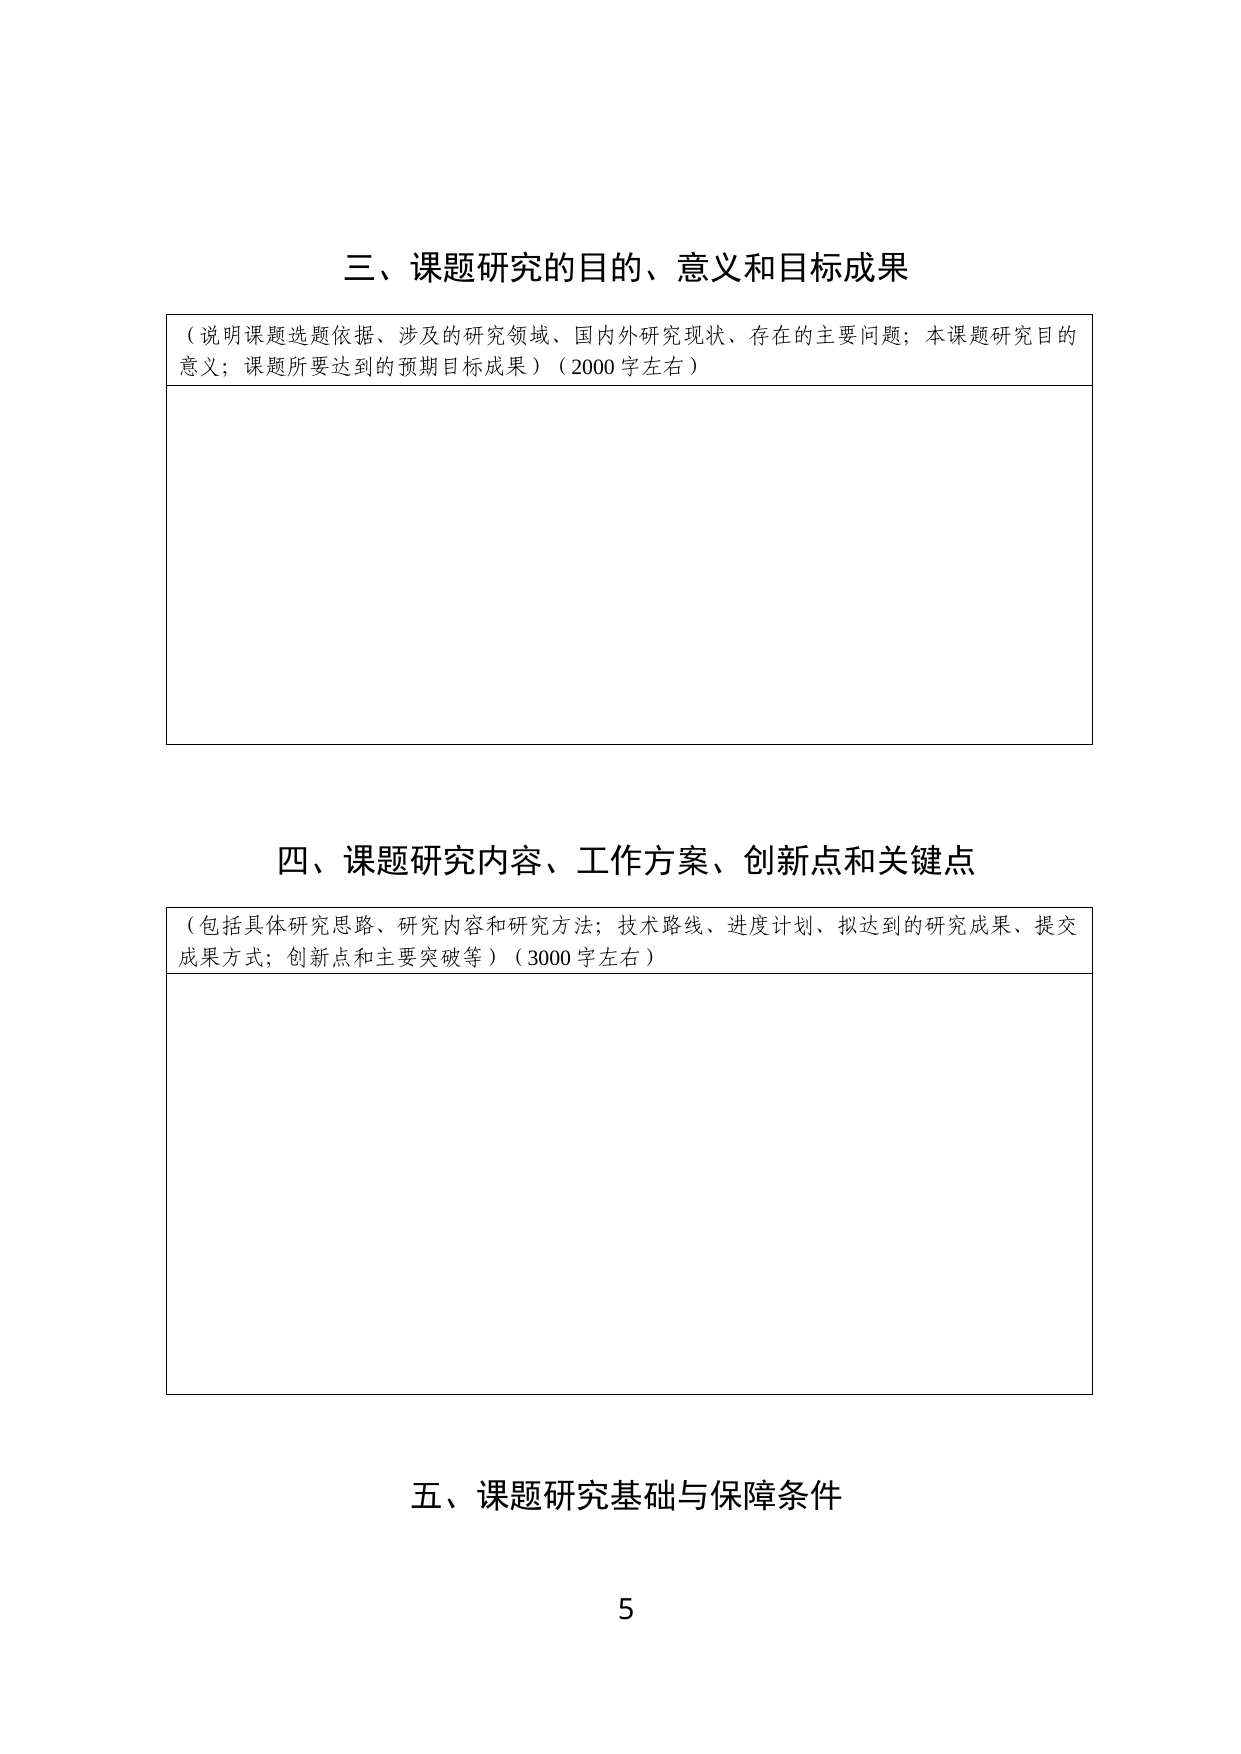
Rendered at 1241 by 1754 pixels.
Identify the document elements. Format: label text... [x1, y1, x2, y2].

text 三、课题研究的目的、意义和目标成果 [165, 233, 1087, 298]
table_cell [167, 974, 1092, 1394]
text 四、课题研究内容、工作方案、创新点和关键点 [165, 826, 1087, 891]
text 五、课题研究基础与保障条件 [165, 1460, 1087, 1525]
table_header （包括具体研究思路、研究内容和研究方法；技术路线、进度计划、拟达到的研究成果、提交成果方式；创新点和主要突破等）（3000字左右） [167, 908, 1092, 973]
table_cell [167, 386, 1092, 743]
table_header （说明课题选题依据、涉及的研究领域、国内外研究现状、存在的主要问题；本课题研究目的意义；课题所要达到的预期目标成果）（2000字左右） [167, 315, 1092, 385]
